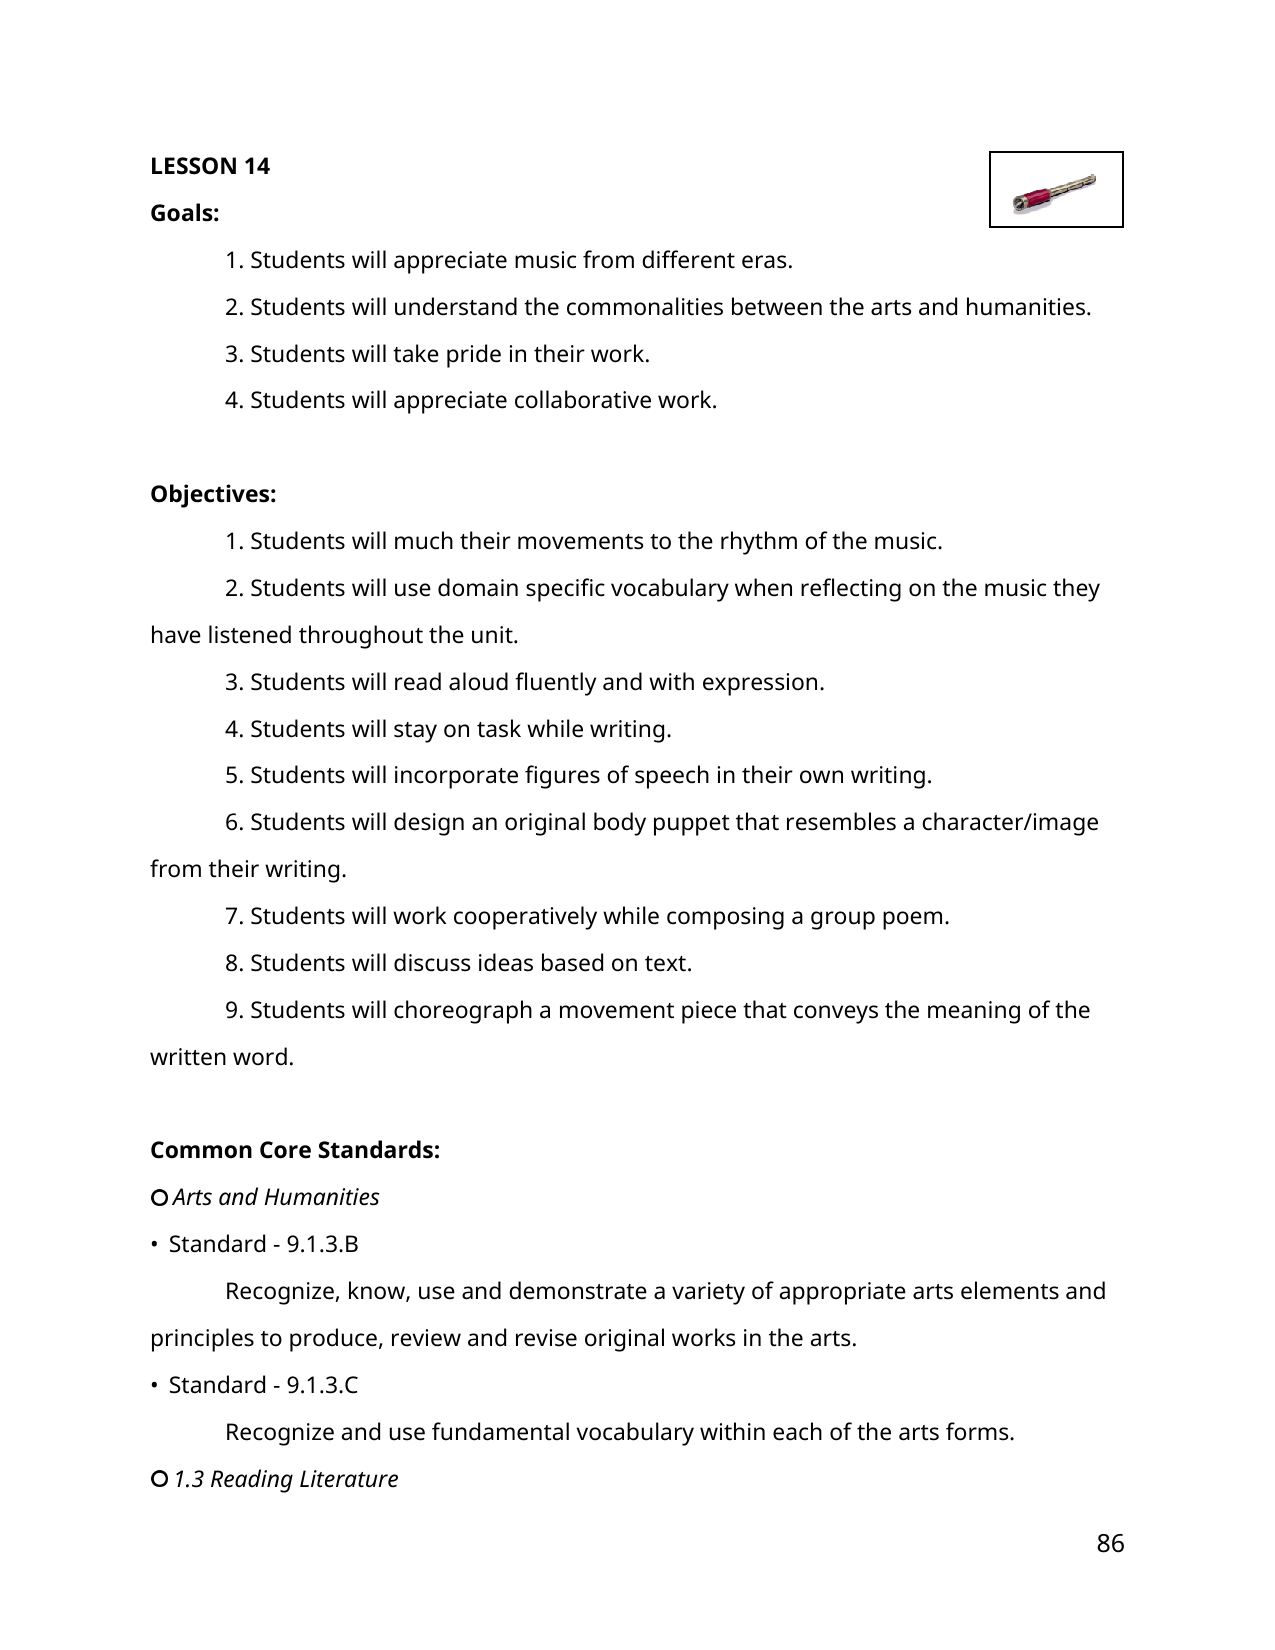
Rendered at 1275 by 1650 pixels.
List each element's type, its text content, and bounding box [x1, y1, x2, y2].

text Objectives: [150, 478, 1125, 509]
list Standard - 9.1.3.C [150, 1369, 1125, 1400]
text 8. Students will discuss ideas based on text. [150, 947, 1125, 978]
text 5. Students will incorporate figures of speech in their own writing. [150, 759, 1125, 791]
text 9. Students will choreograph a movement piece that conveys the meaning of the written word. [150, 994, 1125, 1072]
text 1. Students will appreciate music from different eras. [150, 244, 1125, 275]
list Arts and Humanities [150, 1181, 1125, 1212]
text 2. Students will understand the commonalities between the arts and humanities. [150, 291, 1125, 322]
picture [991, 153, 1122, 226]
text Recognize and use fundamental vocabulary within each of the arts forms. [150, 1416, 1125, 1447]
text 7. Students will work cooperatively while composing a group poem. [150, 900, 1125, 931]
text 1. Students will much their movements to the rhythm of the music. [150, 525, 1125, 556]
text 3. Students will take pride in their work. [150, 337, 1125, 369]
list Standard - 9.1.3.B [150, 1228, 1125, 1259]
text Goals: [150, 197, 989, 228]
text LESSON 14 [150, 150, 1125, 181]
text 2. Students will use domain specific vocabulary when reflecting on the music they have listened throughout the unit. [150, 572, 1125, 650]
picture [151, 1189, 168, 1206]
text 3. Students will read aloud fluently and with expression. [150, 666, 1125, 697]
text Common Core Standards: [150, 1134, 1125, 1166]
text 6. Students will design an original body puppet that resembles a character/image from their writing. [150, 806, 1125, 884]
text Recognize, know, use and demonstrate a variety of appropriate arts elements and principles to produce, review and revise original works in the arts. [150, 1275, 1125, 1353]
list 1.3 Reading Literature [150, 1462, 1125, 1494]
text 4. Students will appreciate collaborative work. [150, 384, 1125, 416]
text 4. Students will stay on task while writing. [150, 712, 1125, 744]
picture [151, 1470, 168, 1487]
